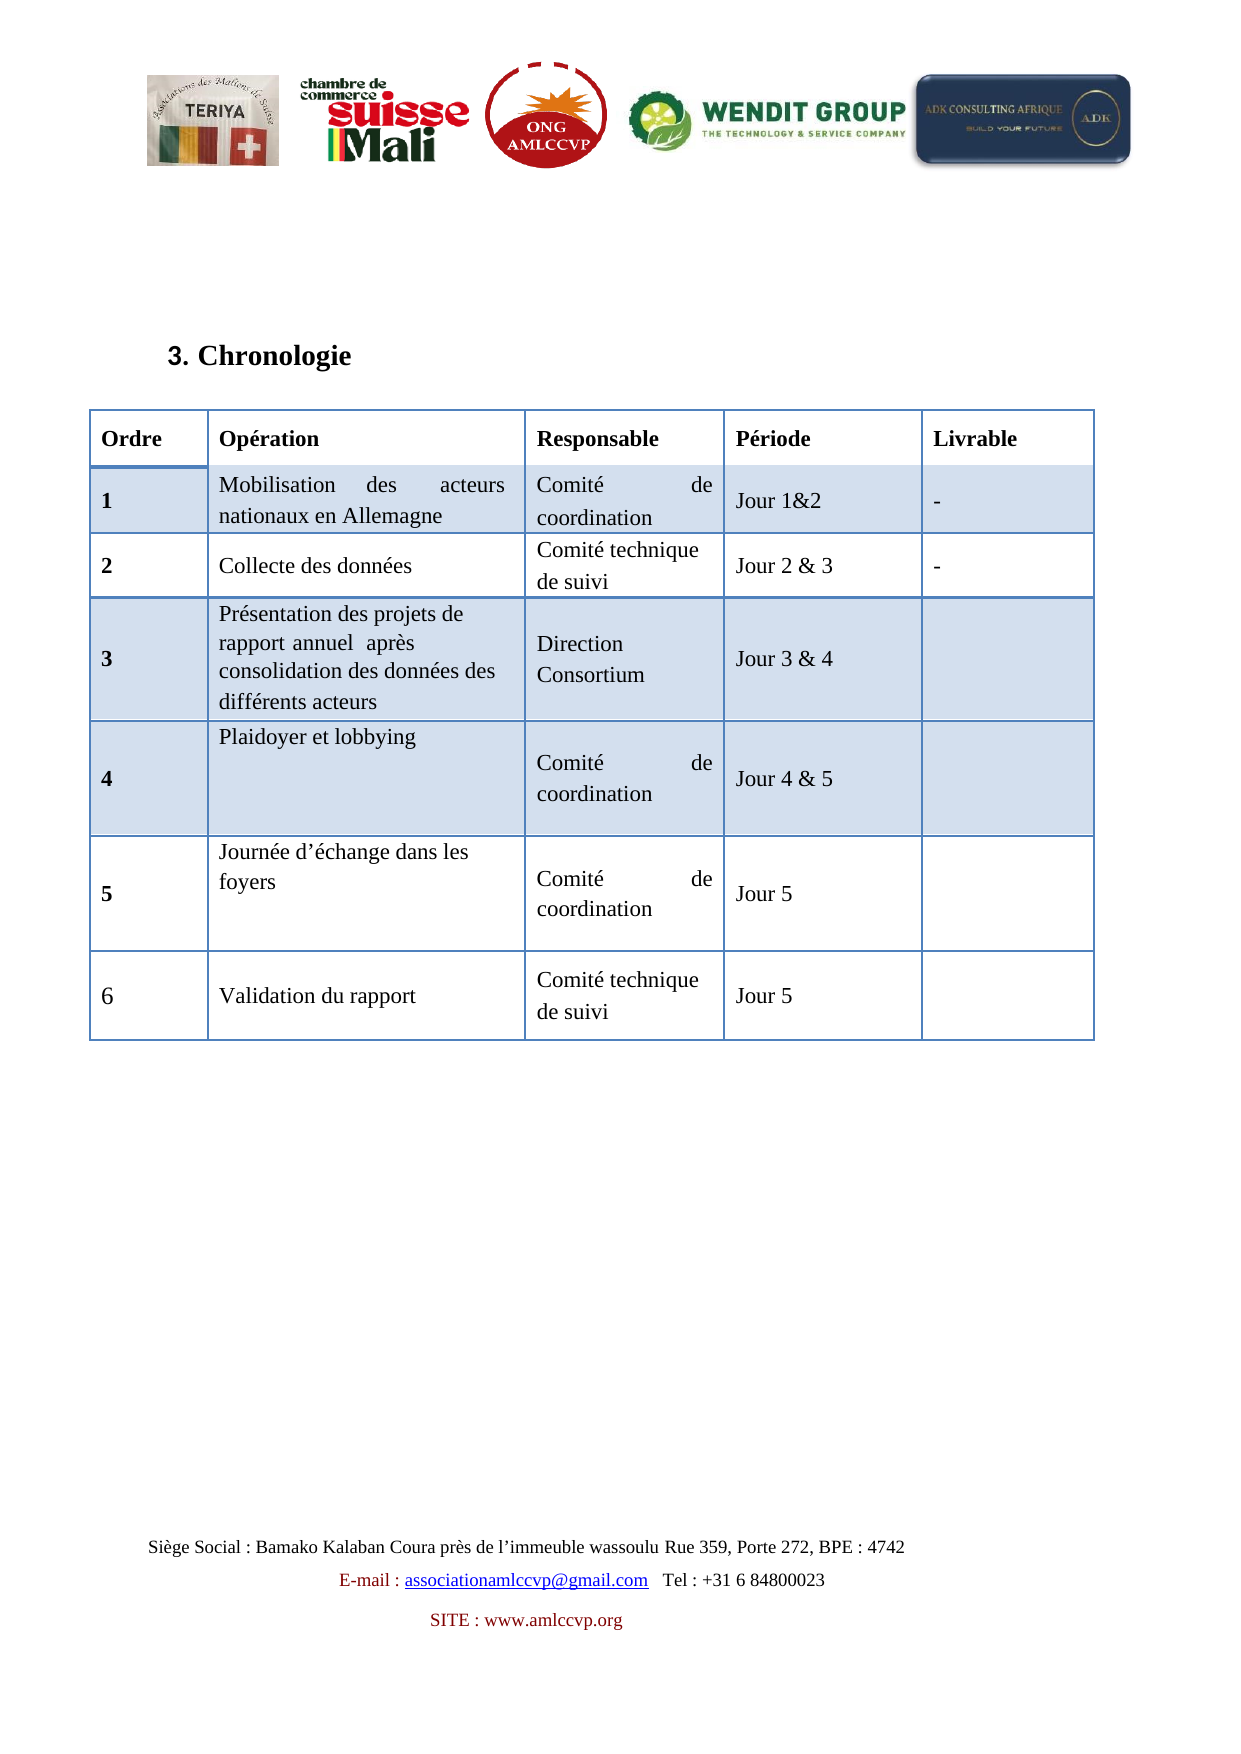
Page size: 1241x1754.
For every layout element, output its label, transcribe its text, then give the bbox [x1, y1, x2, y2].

table_cell Jour 3 & 4 [725, 599, 921, 719]
table_cell Jour 5 [725, 952, 921, 1039]
table_cell 6 [91, 952, 207, 1039]
picture [298, 59, 1136, 174]
table_header Livrable [923, 411, 1093, 465]
table_header Opération [209, 411, 524, 465]
table_cell 4 [91, 722, 207, 834]
table_cell Jour 2 & 3 [725, 534, 921, 596]
table_cell Journée d’échange dans les foyers [209, 837, 524, 950]
table_cell [923, 952, 1093, 1039]
table_header Période [725, 411, 921, 465]
table_cell Direction Consortium [526, 599, 723, 719]
table_cell Jour 1&2 [725, 469, 921, 532]
table_cell [923, 837, 1093, 950]
table_cell Présentation des projets de rapport annuel après consolidation des données des différents acteurs [209, 599, 524, 719]
table_cell Comité technique de suivi [526, 534, 723, 596]
table_header Ordre [91, 411, 207, 465]
table_cell Comité technique de suivi [526, 952, 723, 1039]
table_header Responsable [526, 411, 723, 465]
table_cell Comité de coordination [526, 469, 723, 532]
table_cell Comité de coordination [526, 722, 723, 834]
table_cell 5 [91, 837, 207, 950]
table_cell Plaidoyer et lobbying [209, 722, 524, 834]
table_cell Jour 4 & 5 [725, 722, 921, 834]
table_cell Comité de coordination [526, 837, 723, 950]
table_cell [923, 599, 1093, 719]
table_cell Collecte des données [209, 534, 524, 596]
table_cell 1 [91, 469, 207, 532]
table_cell - [923, 534, 1093, 596]
picture [147, 75, 279, 166]
table_cell 2 [91, 534, 207, 596]
table_cell - [923, 469, 1093, 532]
table_cell 3 [91, 599, 207, 719]
text 3. Chronologie [167, 337, 1209, 372]
table_cell Validation du rapport [209, 952, 524, 1039]
table_cell Jour 5 [725, 837, 921, 950]
table_cell Mobilisation des acteurs nationaux en Allemagne [209, 466, 524, 532]
table_cell [923, 722, 1093, 834]
